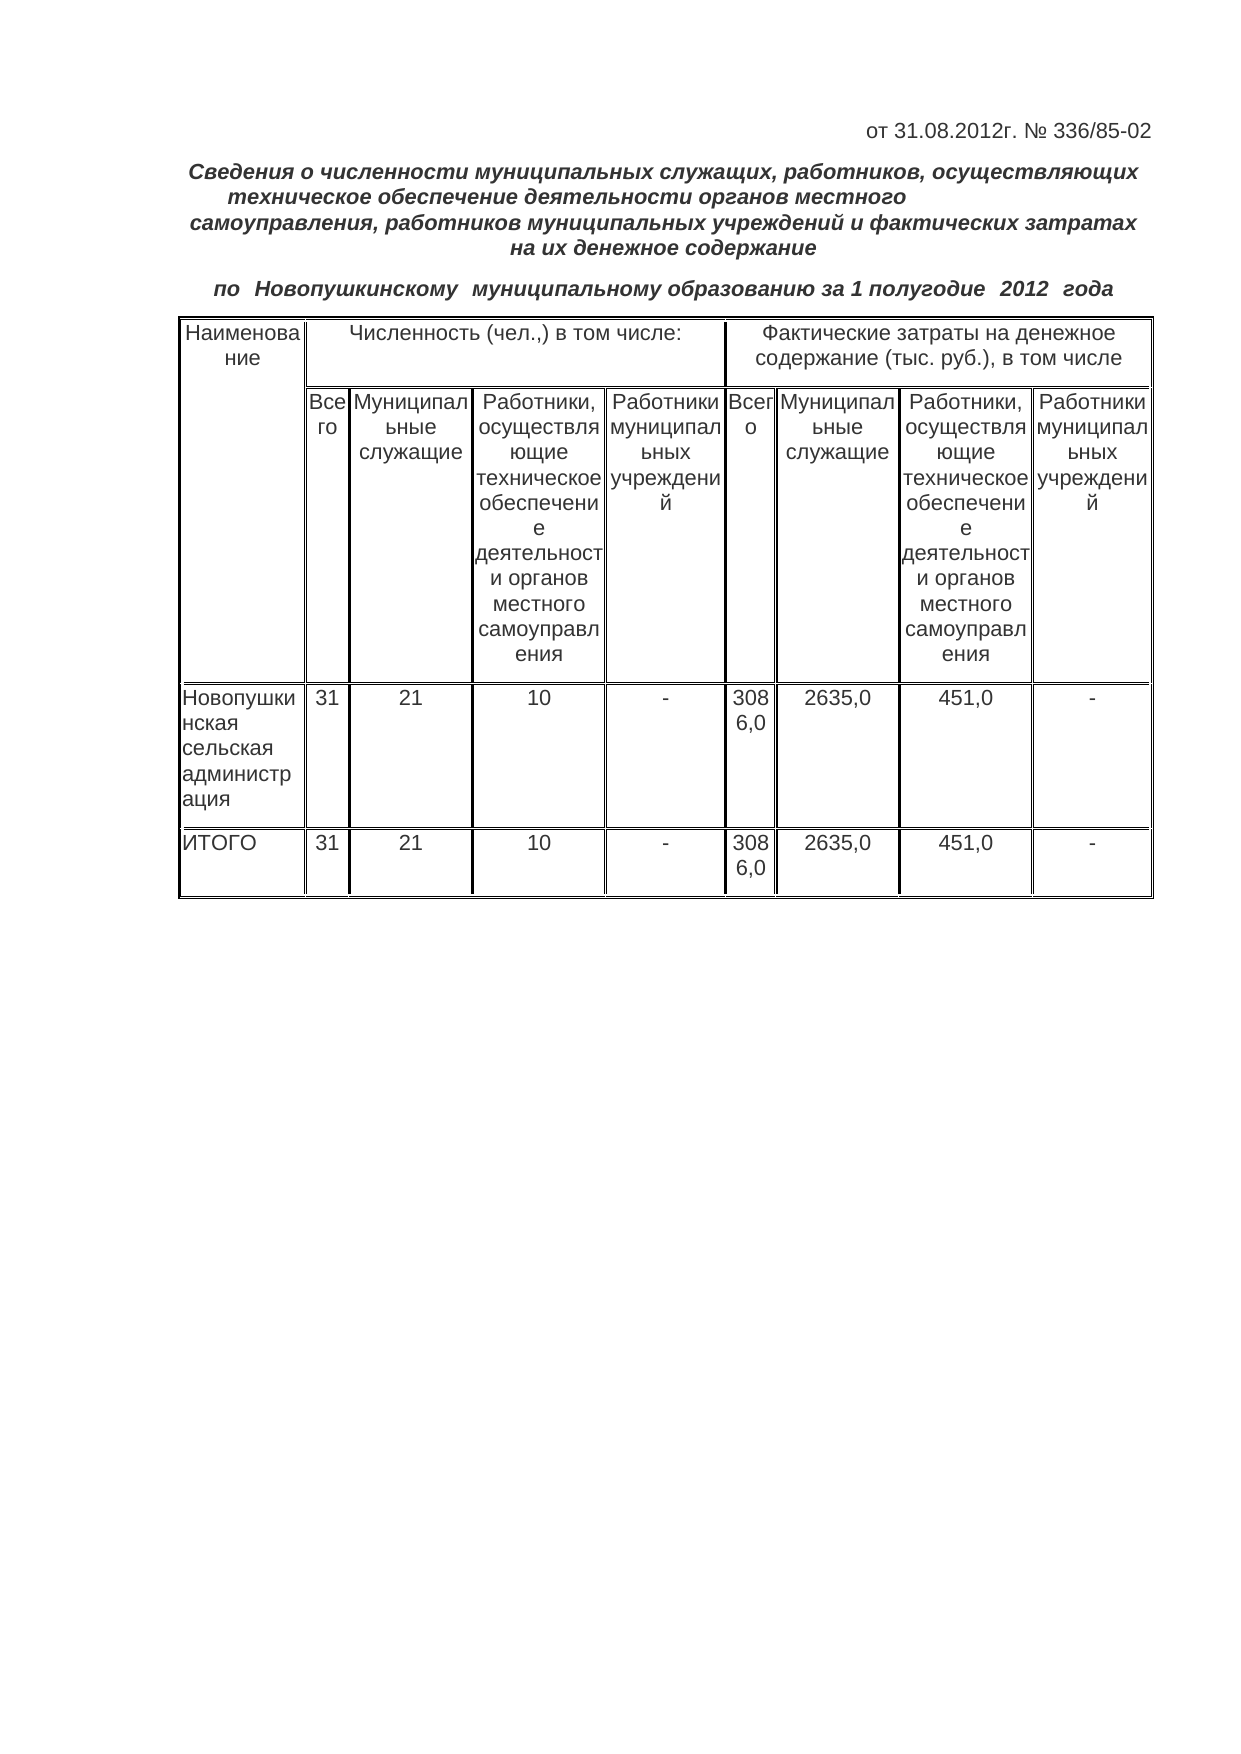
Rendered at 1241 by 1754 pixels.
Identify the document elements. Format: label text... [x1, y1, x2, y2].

table_cell - [1033, 827, 1152, 896]
table_cell 21 [351, 685, 471, 827]
table_cell Всего [727, 389, 774, 682]
table_cell 2635,0 [778, 685, 898, 827]
table_cell ИТОГО [180, 827, 306, 896]
table_cell 31 [307, 685, 348, 827]
table_header Численность (чел.,) в том числе: [306, 320, 725, 386]
table_cell Муниципальные служащие [351, 389, 471, 682]
table_cell Работники, осуществляющие техническое обеспечение деятельности органов местного самоуправления [474, 389, 604, 682]
table_cell 451,0 [899, 830, 1032, 896]
text по Новопушкинскому муниципальному образованию за 1 полугодие 2012 года [177, 275, 1152, 301]
table_cell 3086,0 [727, 685, 774, 827]
table_cell 2635,0 [776, 830, 899, 896]
table_cell - [607, 685, 724, 827]
table_cell Новопушкинская сельская администрация [180, 682, 306, 827]
table_cell - [606, 830, 725, 896]
table_cell Работники, осуществляющие техническое обеспечение деятельности органов местного самоуправления [901, 389, 1031, 682]
table_cell 31 [306, 830, 349, 896]
table_cell 3086,0 [725, 827, 776, 896]
table_cell 10 [472, 830, 606, 896]
table_header Наименование [181, 320, 306, 682]
table_cell Работники муниципальных учреждений [607, 389, 724, 682]
table_cell Работники муниципальных учреждений [1033, 386, 1152, 682]
table_cell - [1033, 682, 1152, 827]
table_cell 10 [474, 685, 604, 827]
text Сведения о численности муниципальных служащих, работников, осуществляющих техническое обеспечение деятельности органов местного самоуправления, работников муниципальных учреждений и фактических затратах на их денежное содержание [177, 159, 1152, 260]
table_cell Муниципальные служащие [778, 389, 898, 682]
text от 31.08.2012г. № 336/85-02 [177, 118, 1152, 143]
table_cell Всего [307, 389, 348, 682]
table_cell 21 [349, 830, 472, 896]
table_cell 451,0 [901, 685, 1031, 827]
table_header Фактические затраты на денежное содержание (тыс. руб.), в том числе [725, 320, 1151, 386]
